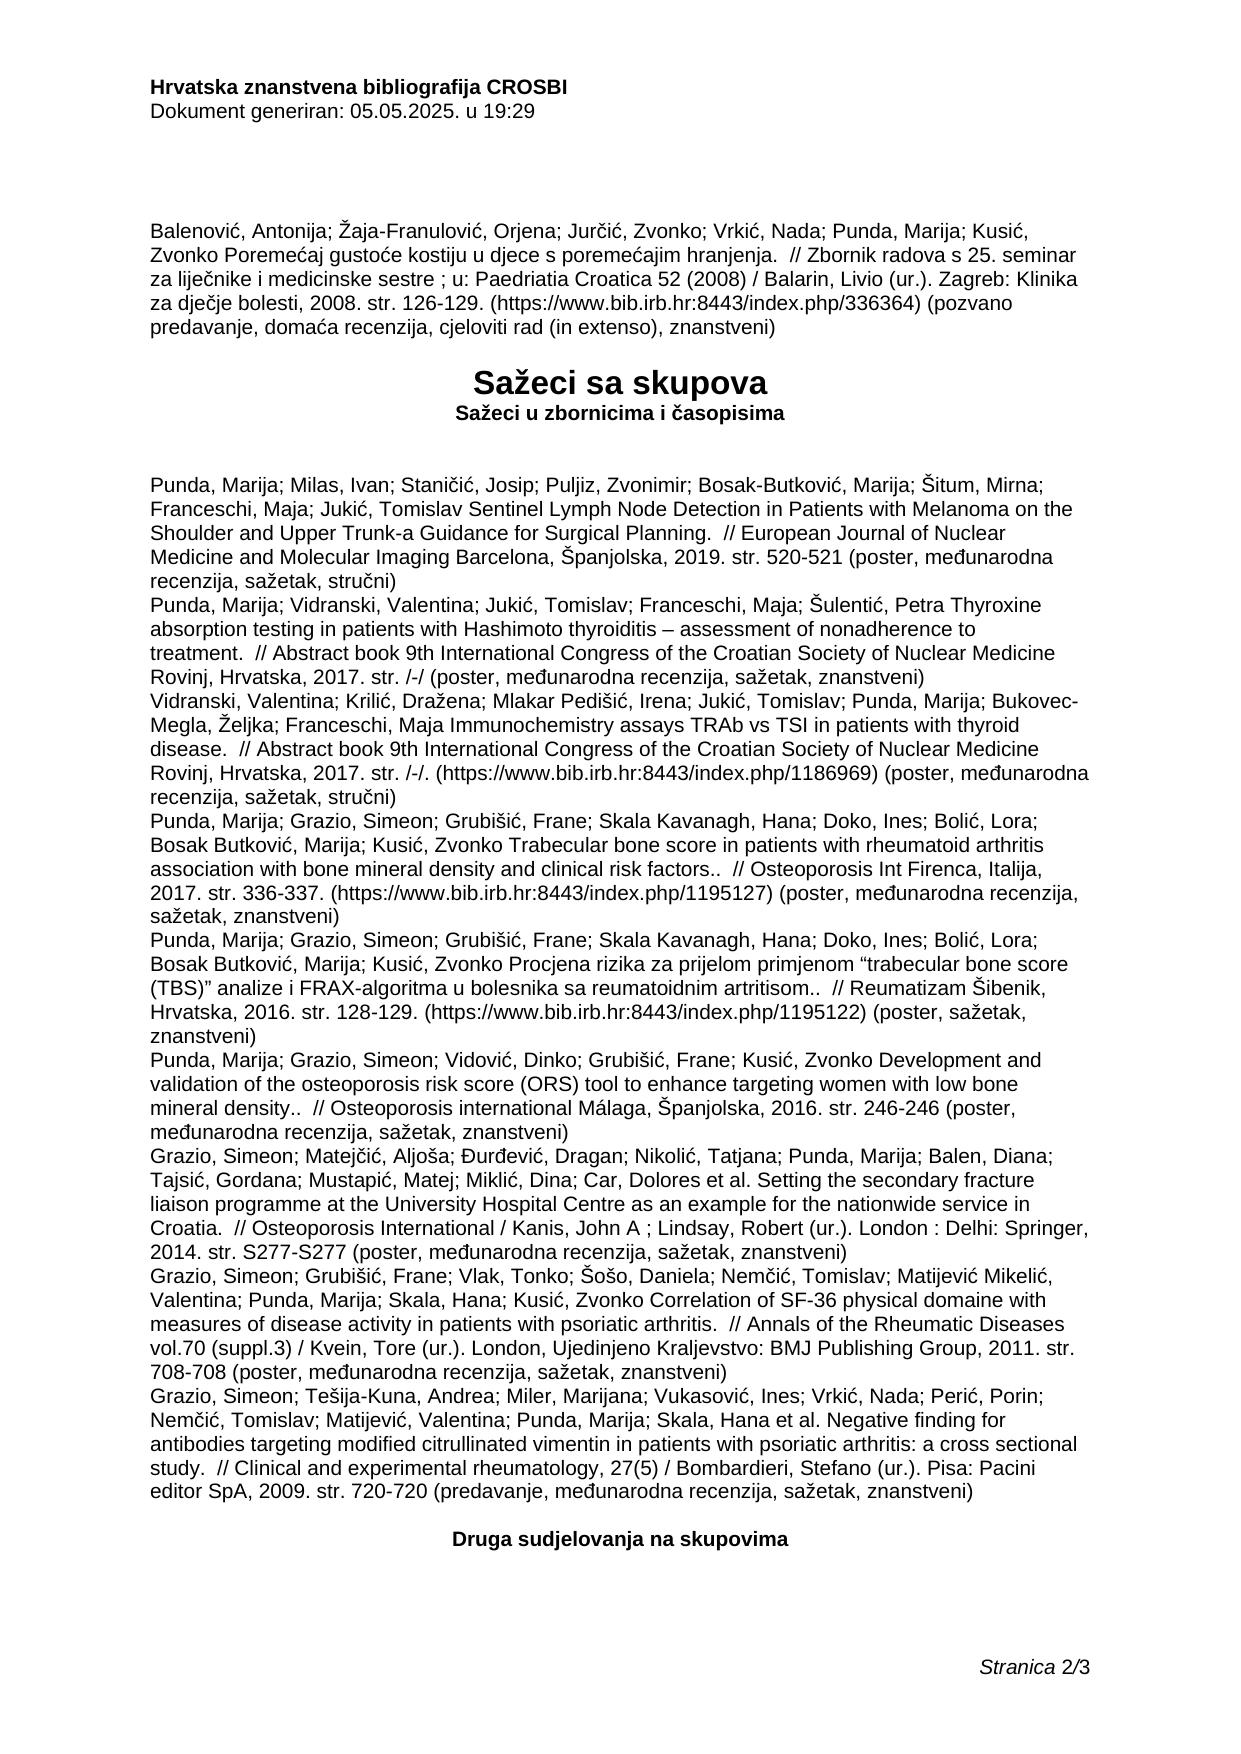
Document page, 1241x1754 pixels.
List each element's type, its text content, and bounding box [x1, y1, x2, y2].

text Grazio, Simeon; Matejčić, Aljoša; Đurđević, Dragan; Nikolić, Tatjana; Punda, Marija; Balen, Diana; Tajsić, Gordana; Mustapić, Matej; Miklić, Dina; Car, Dolores et al. [150, 1144, 1090, 1264]
text Punda, Marija; Milas, Ivan; Staničić, Josip; Puljiz, Zvonimir; Bosak-Butković, Marija; Šitum, Mirna; Franceschi, Maja; Jukić, Tomislav [150, 473, 1090, 593]
text Grazio, Simeon; Tešija-Kuna, Andrea; Miler, Marijana; Vukasović, Ines; Vrkić, Nada; Perić, Porin; Nemčić, Tomislav; Matijević, Valentina; Punda, Marija; Skala, Hana et al. [150, 1383, 1090, 1503]
text Punda, Marija; Grazio, Simeon; Grubišić, Frane; Skala Kavanagh, Hana; Doko, Ines; Bolić, Lora; Bosak Butković, Marija; Kusić, Zvonko [150, 808, 1090, 928]
subtitle Sažeci sa skupova [150, 363, 1090, 401]
text Vidranski, Valentina; Krilić, Dražena; Mlakar Pedišić, Irena; Jukić, Tomislav; Punda, Marija; Bukovec-Megla, Željka; Franceschi, Maja [150, 689, 1090, 808]
text Punda, Marija; Grazio, Simeon; Vidović, Dinko; Grubišić, Frane; Kusić, Zvonko [150, 1048, 1090, 1144]
text Grazio, Simeon; Grubišić, Frane; Vlak, Tonko; Šošo, Daniela; Nemčić, Tomislav; Matijević Mikelić, Valentina; Punda, Marija; Skala, Hana; Kusić, Zvonko [150, 1264, 1090, 1383]
subtitle Sažeci u zbornicima i časopisima [150, 401, 1090, 425]
text Punda, Marija; Vidranski, Valentina; Jukić, Tomislav; Franceschi, Maja; Šulentić, Petra [150, 593, 1090, 689]
text Balenović, Antonija; Žaja-Franulović, Orjena; Jurčić, Zvonko; Vrkić, Nada; Punda, Marija; Kusić, Zvonko [150, 219, 1090, 339]
subtitle Druga sudjelovanja na skupovima [150, 1527, 1090, 1551]
text Punda, Marija; Grazio, Simeon; Grubišić, Frane; Skala Kavanagh, Hana; Doko, Ines; Bolić, Lora; Bosak Butković, Marija; Kusić, Zvonko [150, 928, 1090, 1048]
